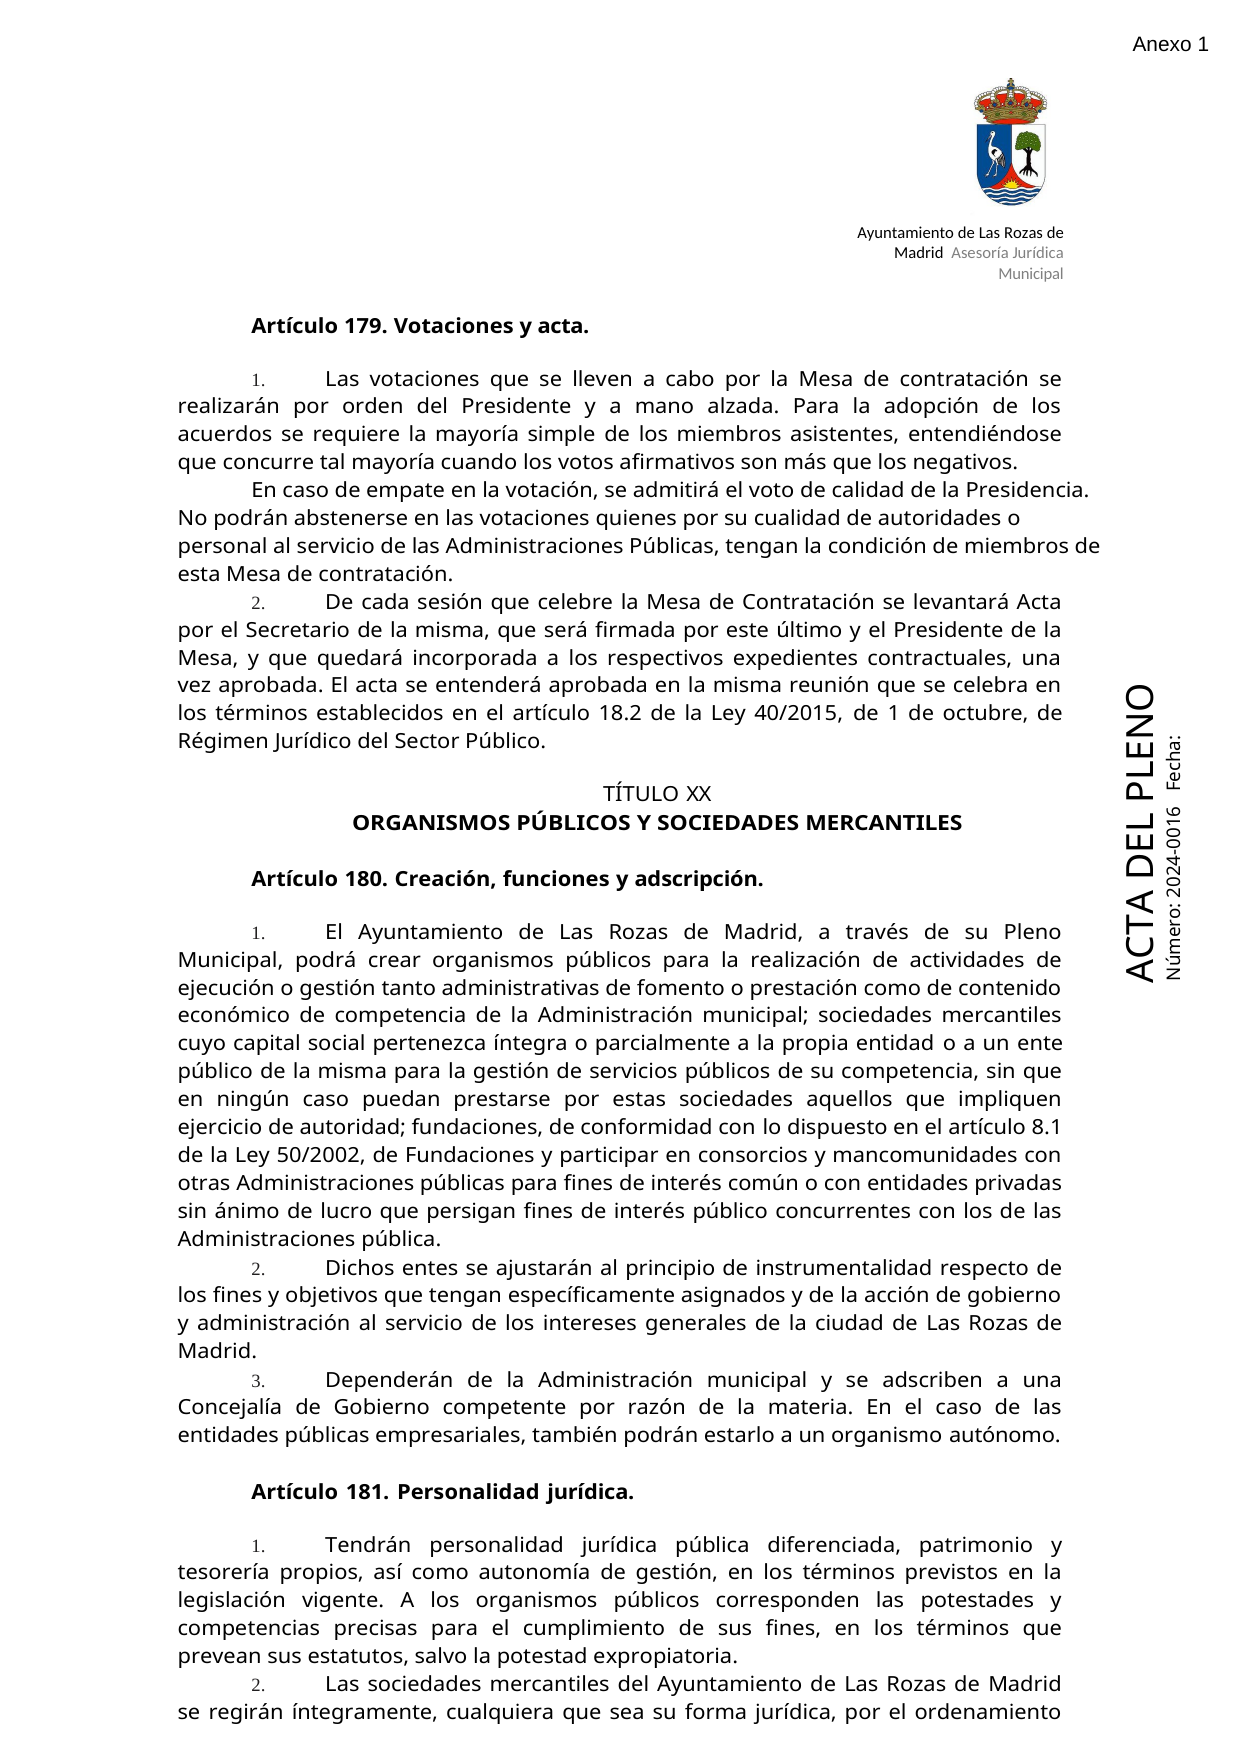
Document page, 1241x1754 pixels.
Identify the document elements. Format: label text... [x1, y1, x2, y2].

text Artículo 180. Creación, funciones y adscripción. [251, 864, 1105, 893]
text Artículo 181. Personalidad jurídica. [251, 1477, 1105, 1506]
text Ayuntamiento de Las Rozas de Madrid Asesoría Jurídica Municipal [806, 222, 1063, 283]
list Dichos entes se ajustarán al principio de instrumentalidad respecto de los fines y objetivos que tengan específicamente asignados y de la acción de gobierno y administración al servicio de los intereses generales de la ciudad de Las Rozas de Madrid. [177, 1253, 1063, 1364]
text TÍTULO XX [216, 779, 1098, 808]
text En caso de empate en la votación, se admitirá el voto de calidad de la Presidencia. No podrán abstenerse en las votaciones quienes por su cualidad de autoridades o personal al servicio de las Administraciones Públicas, tengan la condición de miembros de esta Mesa de contratación. [177, 476, 1105, 587]
list Dependerán de la Administración municipal y se adscriben a una Concejalía de Gobierno competente por razón de la materia. En el caso de las entidades públicas empresariales, también podrán estarlo a un organismo autónomo. [177, 1365, 1063, 1448]
list Las votaciones que se lleven a cabo por la Mesa de contratación se realizarán por orden del Presidente y a mano alzada. Para la adopción de los acuerdos se requiere la mayoría simple de los miembros asistentes, entendiéndose que concurre tal mayoría cuando los votos afirmativos son más que los negativos. [177, 364, 1063, 475]
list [177, 1670, 1062, 1725]
picture [970, 78, 1051, 216]
text ORGANISMOS PÚBLICOS Y SOCIEDADES MERCANTILES [216, 808, 1098, 836]
list El Ayuntamiento de Las Rozas de Madrid, a través de su Pleno Municipal, podrá crear organismos públicos para la realización de actividades de ejecución o gestión tanto administrativas de fomento o prestación como de contenido económico de competencia de la Administración municipal; sociedades mercantiles cuyo capital social pertenezca íntegra o parcialmente a la propia entidad o a un ente público de la misma para la gestión de servicios públicos de su competencia, sin que en ningún caso puedan prestarse por estas sociedades aquellos que impliquen ejercicio de autoridad; fundaciones, de conformidad con lo dispuesto en el artículo 8.1 de la Ley 50/2002, de Fundaciones y participar en consorcios y mancomunidades con otras Administraciones públicas para fines de interés común o con entidades privadas sin ánimo de lucro que persigan fines de interés público concurrentes con los de las Administraciones pública. [177, 917, 1063, 1252]
text Artículo 179. Votaciones y acta. [251, 311, 1105, 339]
list Tendrán personalidad jurídica pública diferenciada, patrimonio y tesorería propios, así como autonomía de gestión, en los términos previstos en la legislación vigente. A los organismos públicos corresponden las potestades y competencias precisas para el cumplimiento de sus fines, en los términos que prevean sus estatutos, salvo la potestad expropiatoria. [177, 1530, 1063, 1669]
list De cada sesión que celebre la Mesa de Contratación se levantará Acta por el Secretario de la misma, que será firmada por este último y el Presidente de la Mesa, y que quedará incorporada a los respectivos expedientes contractuales, una vez aprobada. El acta se entenderá aprobada en la misma reunión que se celebra en los términos establecidos en el artículo 18.2 de la Ley 40/2015, de 1 de octubre, de Régimen Jurídico del Sector Público. [177, 587, 1063, 755]
